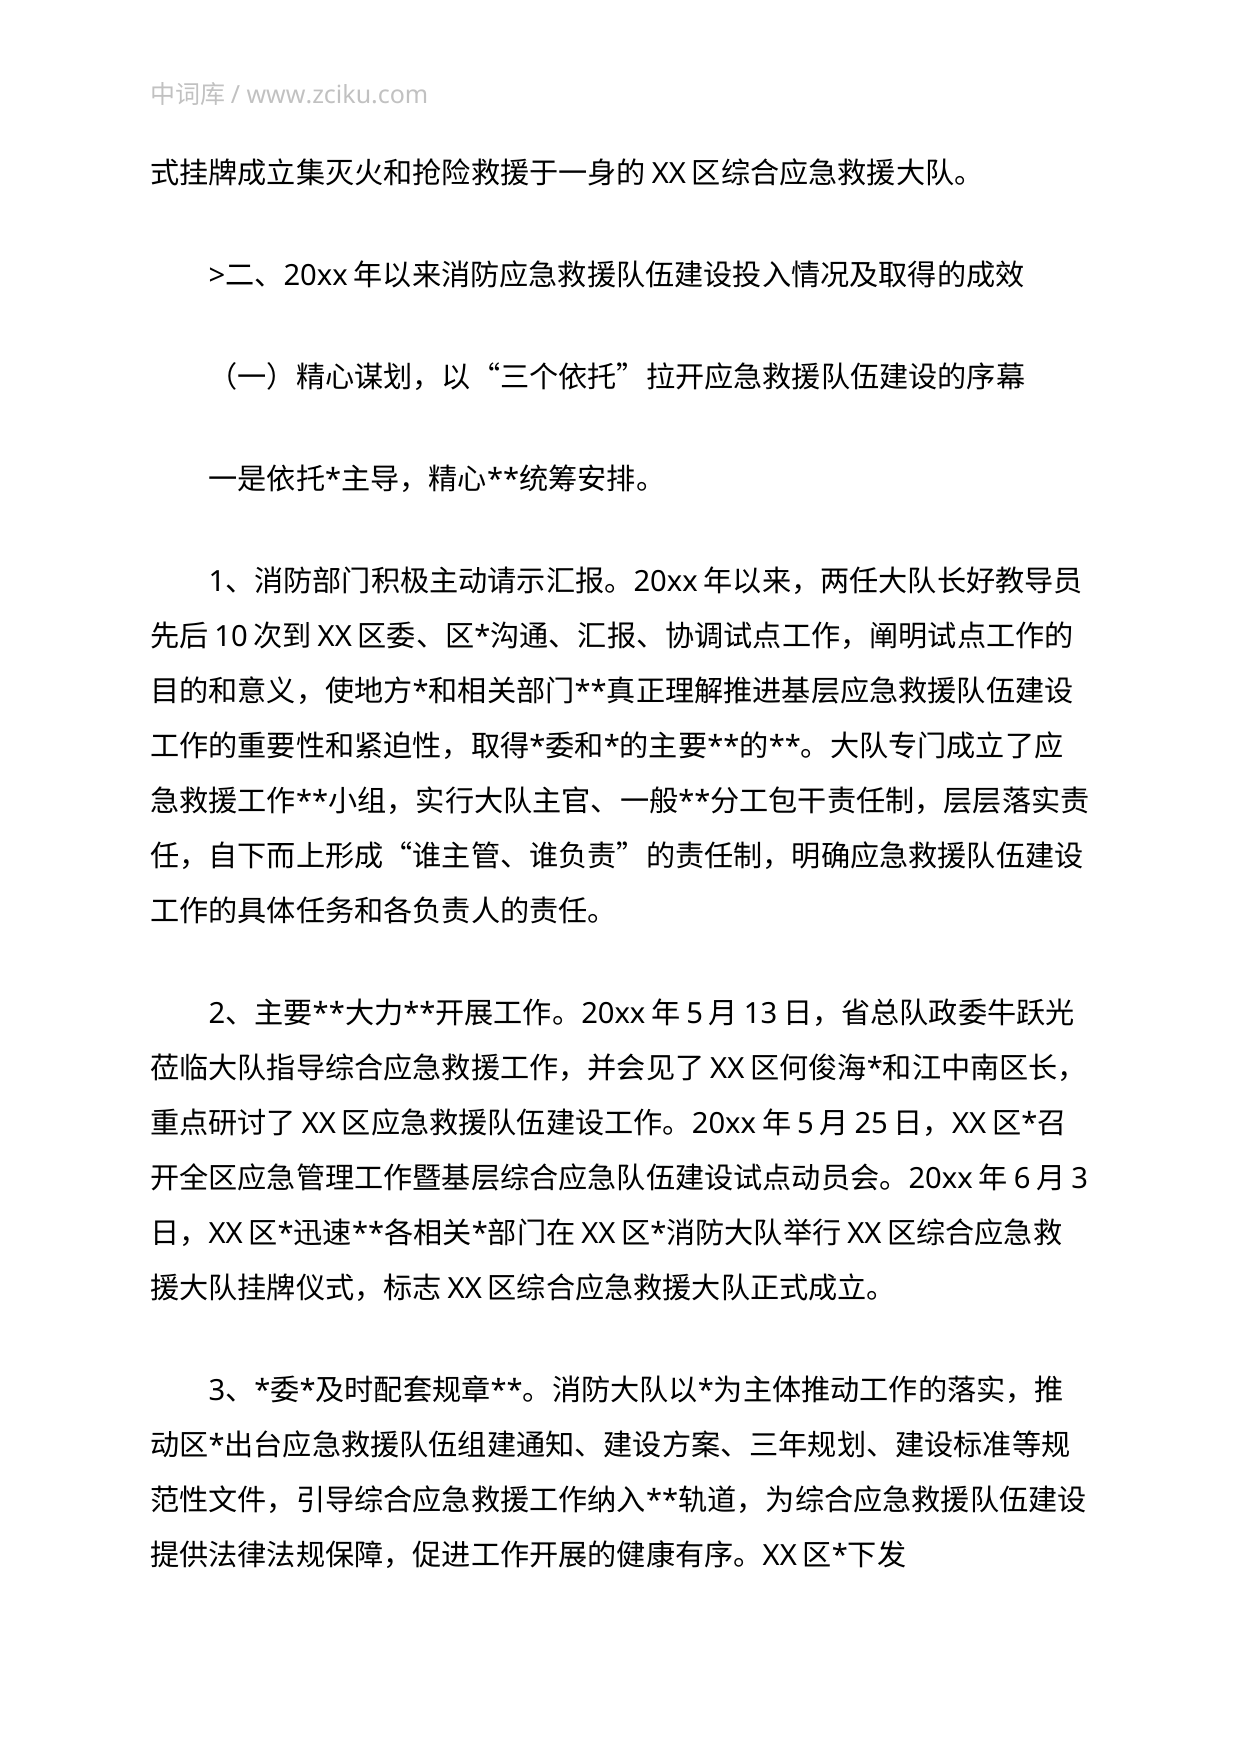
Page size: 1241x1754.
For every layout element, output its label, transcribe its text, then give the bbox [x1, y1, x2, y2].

text >二、20xx年以来消防应急救援队伍建设投入情况及取得的成效 [150, 252, 1090, 294]
text 3、*委*及时配套规章**。消防大队以*为主体推动工作的落实，推动区*出台应急救援队伍组建通知、建设方案、三年规划、建设标准等规范性文件，引导综合应急救援工作纳入**轨道，为综合应急救援队伍建设提供法律法规保障，促进工作开展的健康有序。XX区*下发 [150, 1366, 1090, 1574]
text 2、主要**大力**开展工作。20xx年5月13日，省总队政委牛跃光莅临大队指导综合应急救援工作，并会见了XX区何俊海*和江中南区长，重点研讨了XX区应急救援队伍建设工作。20xx年5月25日，XX区*召开全区应急管理工作暨基层综合应急队伍建设试点动员会。20xx年6月3日，XX区*迅速**各相关*部门在XX区*消防大队举行XX区综合应急救援大队挂牌仪式，标志XX区综合应急救援大队正式成立。 [150, 989, 1090, 1307]
text 1、消防部门积极主动请示汇报。20xx年以来，两任大队长好教导员先后10次到XX区委、区*沟通、汇报、协调试点工作，阐明试点工作的目的和意义，使地方*和相关部门**真正理解推进基层应急救援队伍建设工作的重要性和紧迫性，取得*委和*的主要**的**。大队专门成立了应急救援工作**小组，实行大队主官、一般**分工包干责任制，层层落实责任，自下而上形成“谁主管、谁负责”的责任制，明确应急救援队伍建设工作的具体任务和各负责人的责任。 [150, 558, 1090, 930]
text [150, 150, 1090, 192]
text （一）精心谋划，以“三个依托”拉开应急救援队伍建设的序幕 [150, 354, 1090, 396]
text 一是依托*主导，精心**统筹安排。 [150, 456, 1090, 498]
